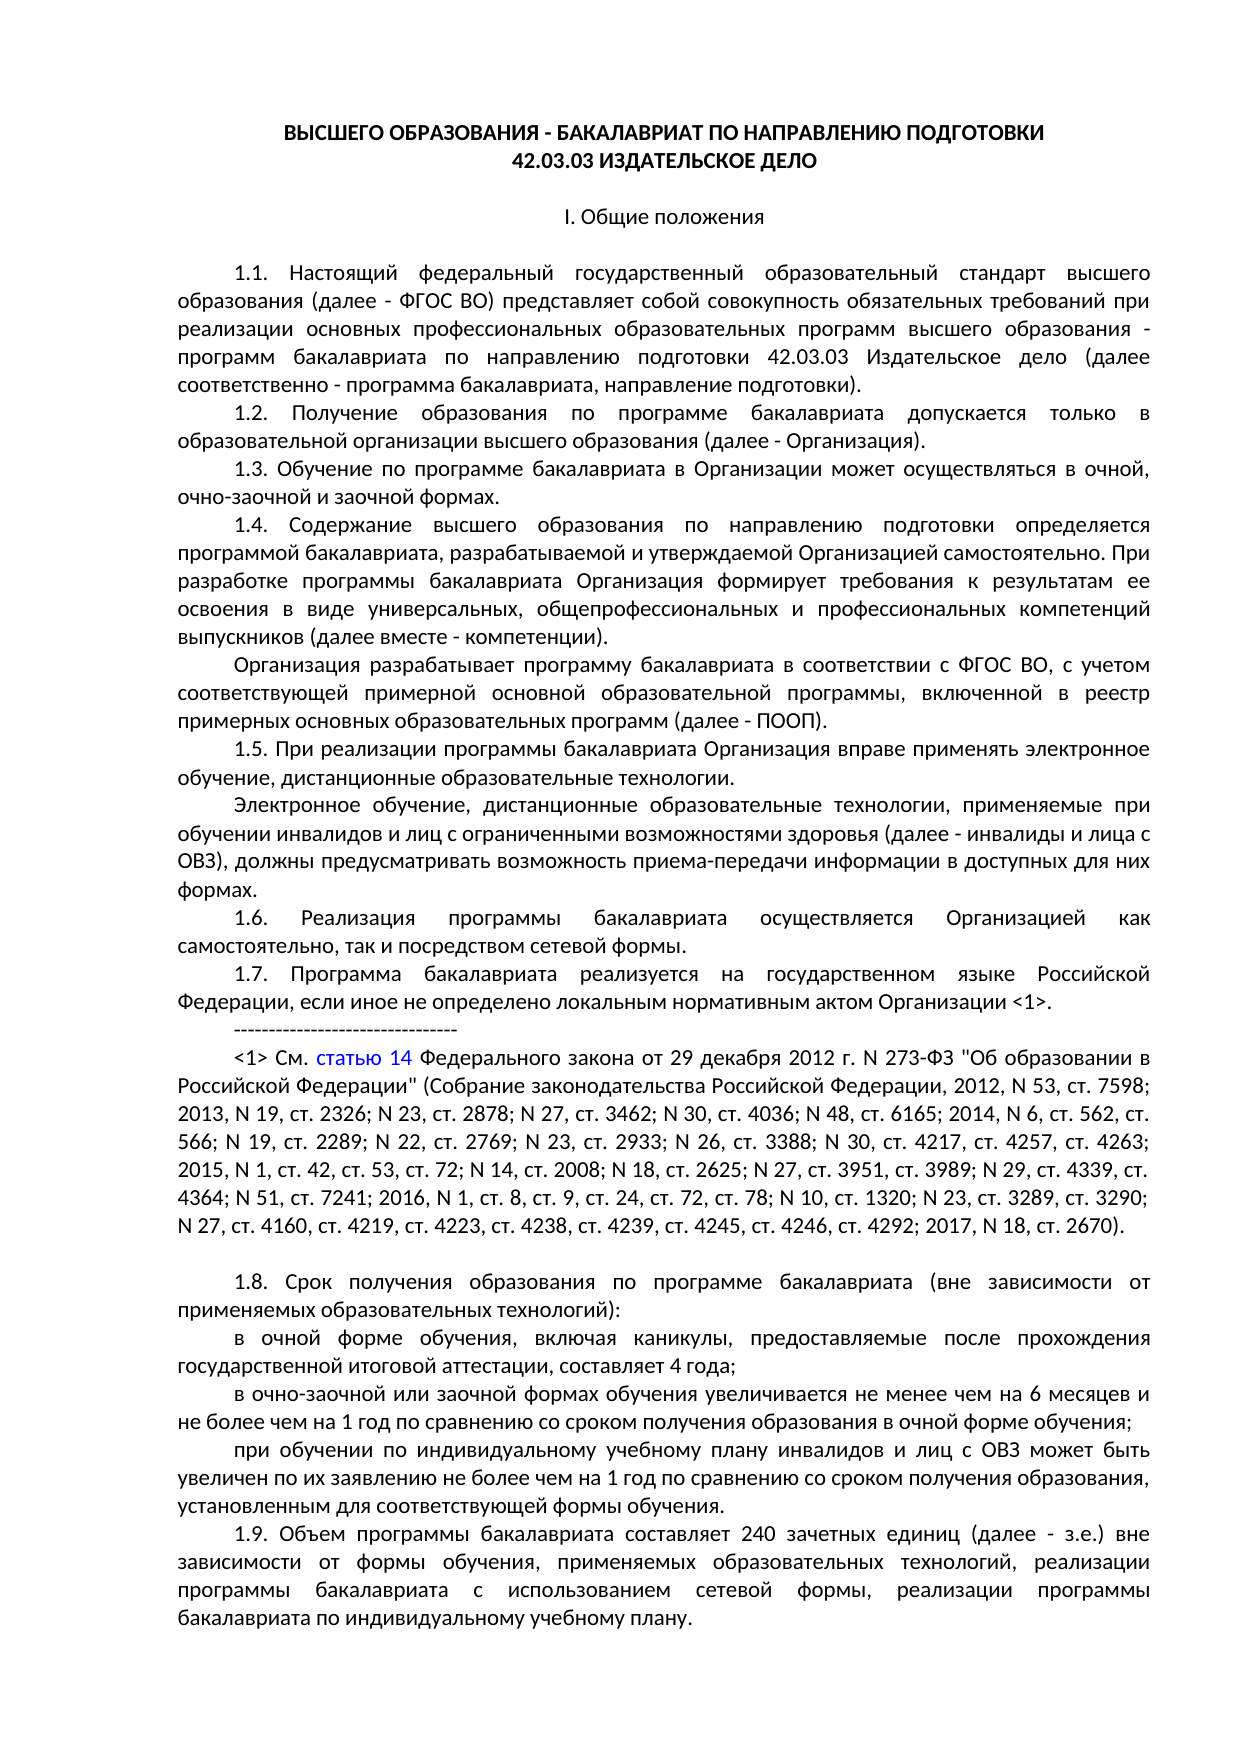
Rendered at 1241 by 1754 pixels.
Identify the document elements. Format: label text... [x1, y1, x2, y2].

text 1.9. Объем программы бакалавриата составляет 240 зачетных единиц (далее - з.е.) вне зависимости от формы обучения, применяемых образовательных технологий, реализации программы бакалавриата с использованием сетевой формы, реализации программы бакалавриата по индивидуальному учебному плану. [177, 1519, 1152, 1631]
text Электронное обучение, дистанционные образовательные технологии, применяемые при обучении инвалидов и лиц с ограниченными возможностями здоровья (далее - инвалиды и лица с ОВЗ), должны предусматривать возможность приема-передачи информации в доступных для них формах. [177, 791, 1152, 903]
text 1.2. Получение образования по программе бакалавриата допускается только в образовательной организации высшего образования (далее - Организация). [177, 398, 1152, 454]
text 1.8. Срок получения образования по программе бакалавриата (вне зависимости от применяемых образовательных технологий): [177, 1267, 1152, 1323]
text при обучении по индивидуальному учебному плану инвалидов и лиц с ОВЗ может быть увеличен по их заявлению не более чем на 1 год по сравнению со сроком получения образования, установленным для соответствующей формы обучения. [177, 1435, 1152, 1519]
text <1> См. статью 14 Федерального закона от 29 декабря 2012 г. N 273-ФЗ "Об образовании в Российской Федерации" (Собрание законодательства Российской Федерации, 2012, N 53, ст. 7598; 2013, N 19, ст. 2326; N 23, ст. 2878; N 27, ст. 3462; N 30, ст. 4036; N 48, ст. 6165; 2014, N 6, ст. 562, ст. 566; N 19, ст. 2289; N 22, ст. 2769; N 23, ст. 2933; N 26, ст. 3388; N 30, ст. 4217, ст. 4257, ст. 4263; 2015, N 1, ст. 42, ст. 53, ст. 72; N 14, ст. 2008; N 18, ст. 2625; N 27, ст. 3951, ст. 3989; N 29, ст. 4339, ст. 4364; N 51, ст. 7241; 2016, N 1, ст. 8, ст. 9, ст. 24, ст. 72, ст. 78; N 10, ст. 1320; N 23, ст. 3289, ст. 3290; N 27, ст. 4160, ст. 4219, ст. 4223, ст. 4238, ст. 4239, ст. 4245, ст. 4246, ст. 4292; 2017, N 18, ст. 2670). [177, 1043, 1152, 1239]
text в очной форме обучения, включая каникулы, предоставляемые после прохождения государственной итоговой аттестации, составляет 4 года; [177, 1323, 1152, 1379]
text 1.7. Программа бакалавриата реализуется на государственном языке Российской Федерации, если иное не определено локальным нормативным актом Организации <1>. [177, 959, 1152, 1015]
text -------------------------------- [177, 1015, 1152, 1043]
text 1.4. Содержание высшего образования по направлению подготовки определяется программой бакалавриата, разрабатываемой и утверждаемой Организацией самостоятельно. При разработке программы бакалавриата Организация формирует требования к результатам ее освоения в виде универсальных, общепрофессиональных и профессиональных компетенций выпускников (далее вместе - компетенции). [177, 510, 1152, 651]
text 1.3. Обучение по программе бакалавриата в Организации может осуществляться в очной, очно-заочной и заочной формах. [177, 454, 1152, 510]
text 1.1. Настоящий федеральный государственный образовательный стандарт высшего образования (далее - ФГОС ВО) представляет собой совокупность обязательных требований при реализации основных профессиональных образовательных программ высшего образования - программ бакалавриата по направлению подготовки 42.03.03 Издательское дело (далее соответственно - программа бакалавриата, направление подготовки). [177, 258, 1152, 398]
text 1.5. При реализации программы бакалавриата Организация вправе применять электронное обучение, дистанционные образовательные технологии. [177, 734, 1152, 791]
text в очно-заочной или заочной формах обучения увеличивается не менее чем на 6 месяцев и не более чем на 1 год по сравнению со сроком получения образования в очной форме обучения; [177, 1379, 1152, 1435]
title 42.03.03 ИЗДАТЕЛЬСКОЕ ДЕЛО [177, 146, 1152, 174]
title ВЫСШЕГО ОБРАЗОВАНИЯ - БАКАЛАВРИАТ ПО НАПРАВЛЕНИЮ ПОДГОТОВКИ [177, 118, 1152, 146]
text 1.6. Реализация программы бакалавриата осуществляется Организацией как самостоятельно, так и посредством сетевой формы. [177, 903, 1152, 959]
text Организация разрабатывает программу бакалавриата в соответствии с ФГОС ВО, с учетом соответствующей примерной основной образовательной программы, включенной в реестр примерных основных образовательных программ (далее - ПООП). [177, 651, 1152, 734]
text I. Общие положения [177, 202, 1152, 230]
